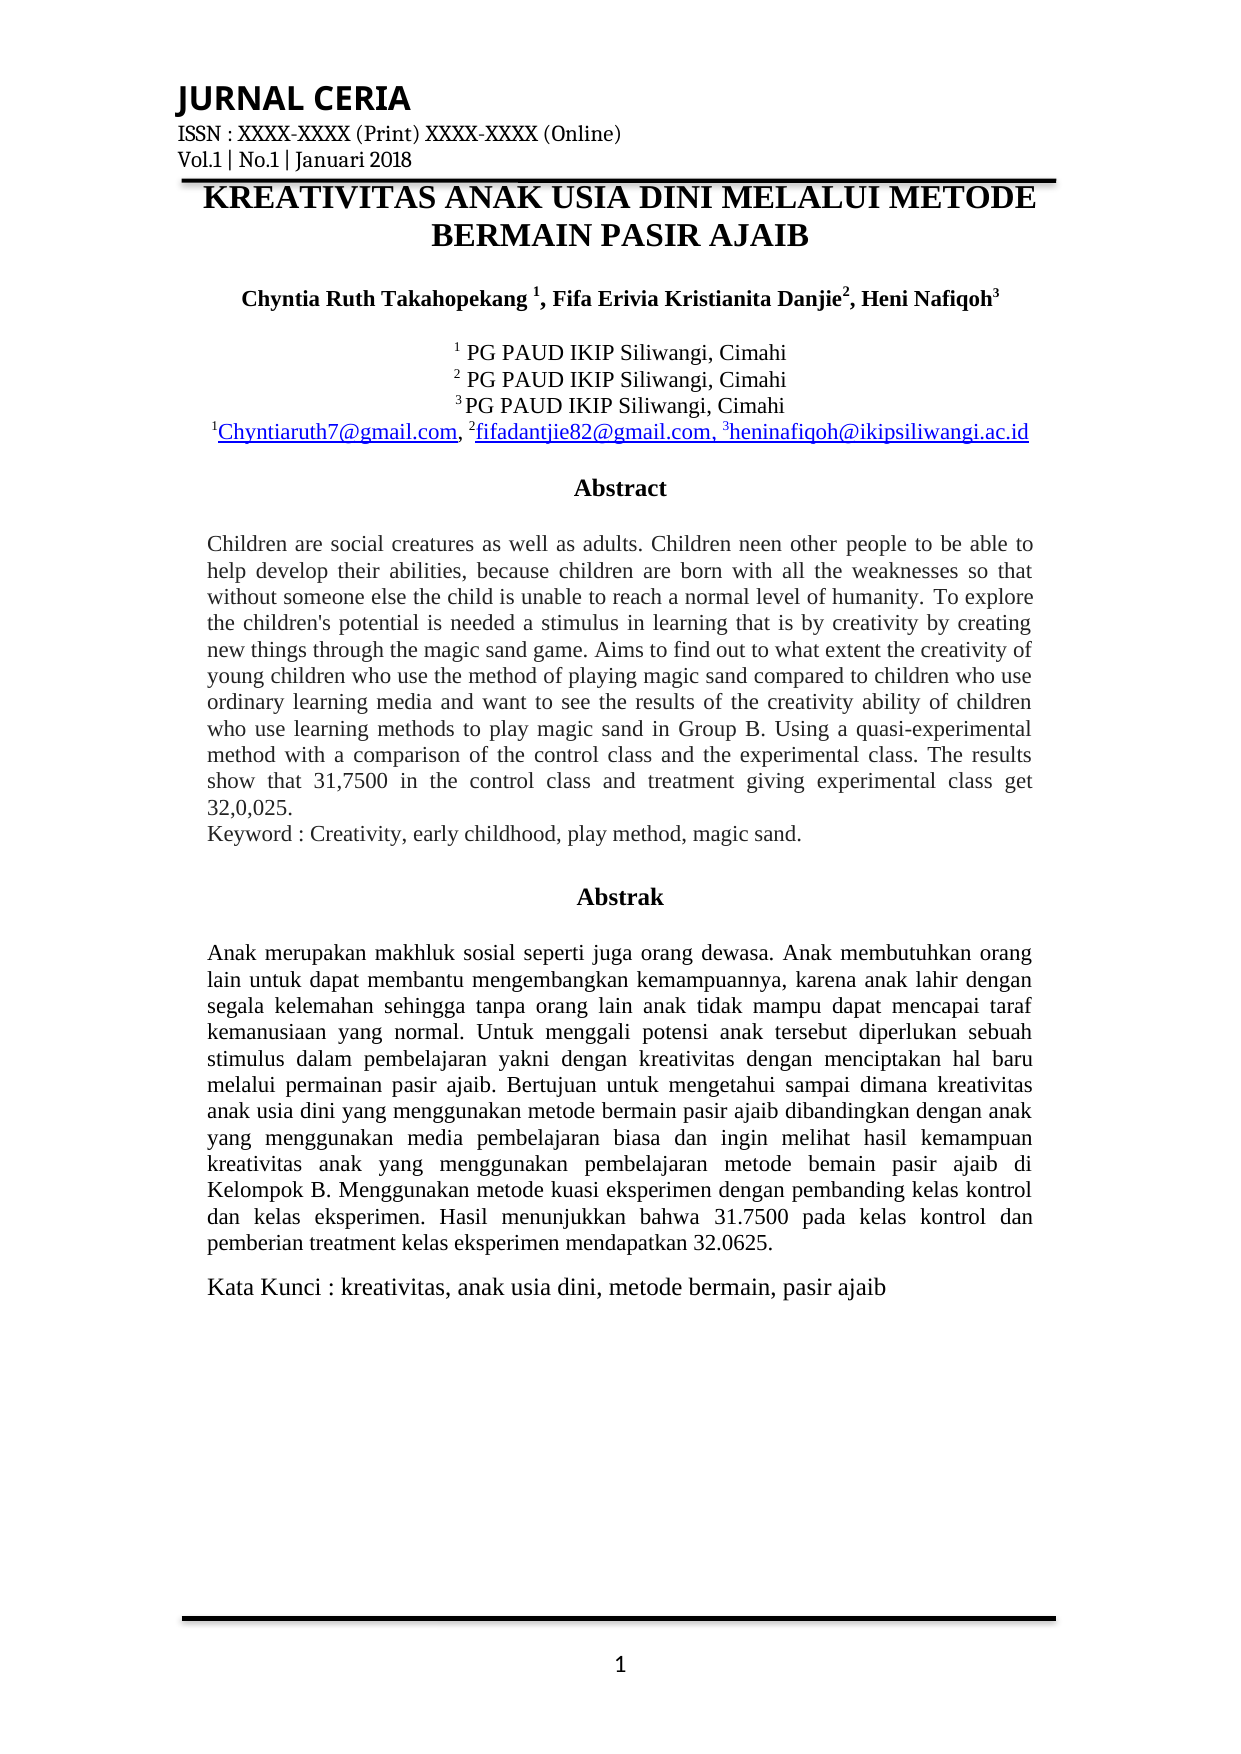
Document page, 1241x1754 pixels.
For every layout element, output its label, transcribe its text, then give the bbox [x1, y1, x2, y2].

text Kata Kunci : kreativitas, anak usia dini, metode bermain, pasir ajaib [177, 1272, 1063, 1301]
text Abstrak [177, 882, 1063, 911]
text 1Chyntiaruth7@gmail.com, 2fifadantjie82@gmail.com, 3heninafiqoh@ikipsiliwangi.ac.id [177, 418, 1063, 445]
text Anak merupakan makhluk sosial seperti juga orang dewasa. Anak membutuhkan orang lain untuk dapat membantu mengembangkan kemampuannya, karena anak lahir dengan segala kelemahan sehingga tanpa orang lain anak tidak mampu dapat mencapai taraf kemanusiaan yang normal. Untuk menggali potensi anak tersebut diperlukan sebuah stimulus dalam pembelajaran yakni dengan kreativitas dengan menciptakan hal baru melalui permainan pasir ajaib. Bertujuan untuk mengetahui sampai dimana kreativitas anak usia dini yang menggunakan metode bermain pasir ajaib dibandingkan dengan anak yang menggunakan media pembelajaran biasa dan ingin melihat hasil kemampuan kreativitas anak yang menggunakan pembelajaran metode bemain pasir ajaib di Kelompok B. Menggunakan metode kuasi eksperimen dengan pembanding kelas kontrol dan kelas eksperimen. Hasil menunjukkan bahwa 31.7500 pada kelas kontrol dan pemberian treatment kelas eksperimen mendapatkan 32.0625. [207, 939, 1033, 1256]
text Children are social creatures as well as adults. Children neen other people to be able to help develop their abilities, because children are born with all the weaknesses so that without someone else the child is unable to reach a normal level of humanity. To explore the children's potential is needed a stimulus in learning that is by creativity by creating new things through the magic sand game. Aims to find out to what extent the creativity of young children who use the method of playing magic sand compared to children who use ordinary learning media and want to see the results of the creativity ability of children who use learning methods to play magic sand in Group B. Using a quasi-experimental method with a comparison of the control class and the experimental class. The results show that 31,7500 in the control class and treatment giving experimental class get 32,0,025. [207, 530, 1033, 820]
text 3 PG PAUD IKIP Siliwangi, Cimahi [177, 392, 1063, 418]
text Abstract [177, 473, 1063, 502]
text Chyntia Ruth Takahopekang 1, Fifa Erivia Kristianita Danjie2, Heni Nafiqoh3 [177, 283, 1063, 311]
text Keyword : Creativity, early childhood, play method, magic sand. [207, 820, 1033, 847]
text KREATIVITAS ANAK USIA DINI MELALUI METODE BERMAIN PASIR AJAIB [177, 177, 1063, 254]
text 2 PG PAUD IKIP Siliwangi, Cimahi [177, 366, 1063, 392]
text 1 PG PAUD IKIP Siliwangi, Cimahi [177, 339, 1063, 366]
